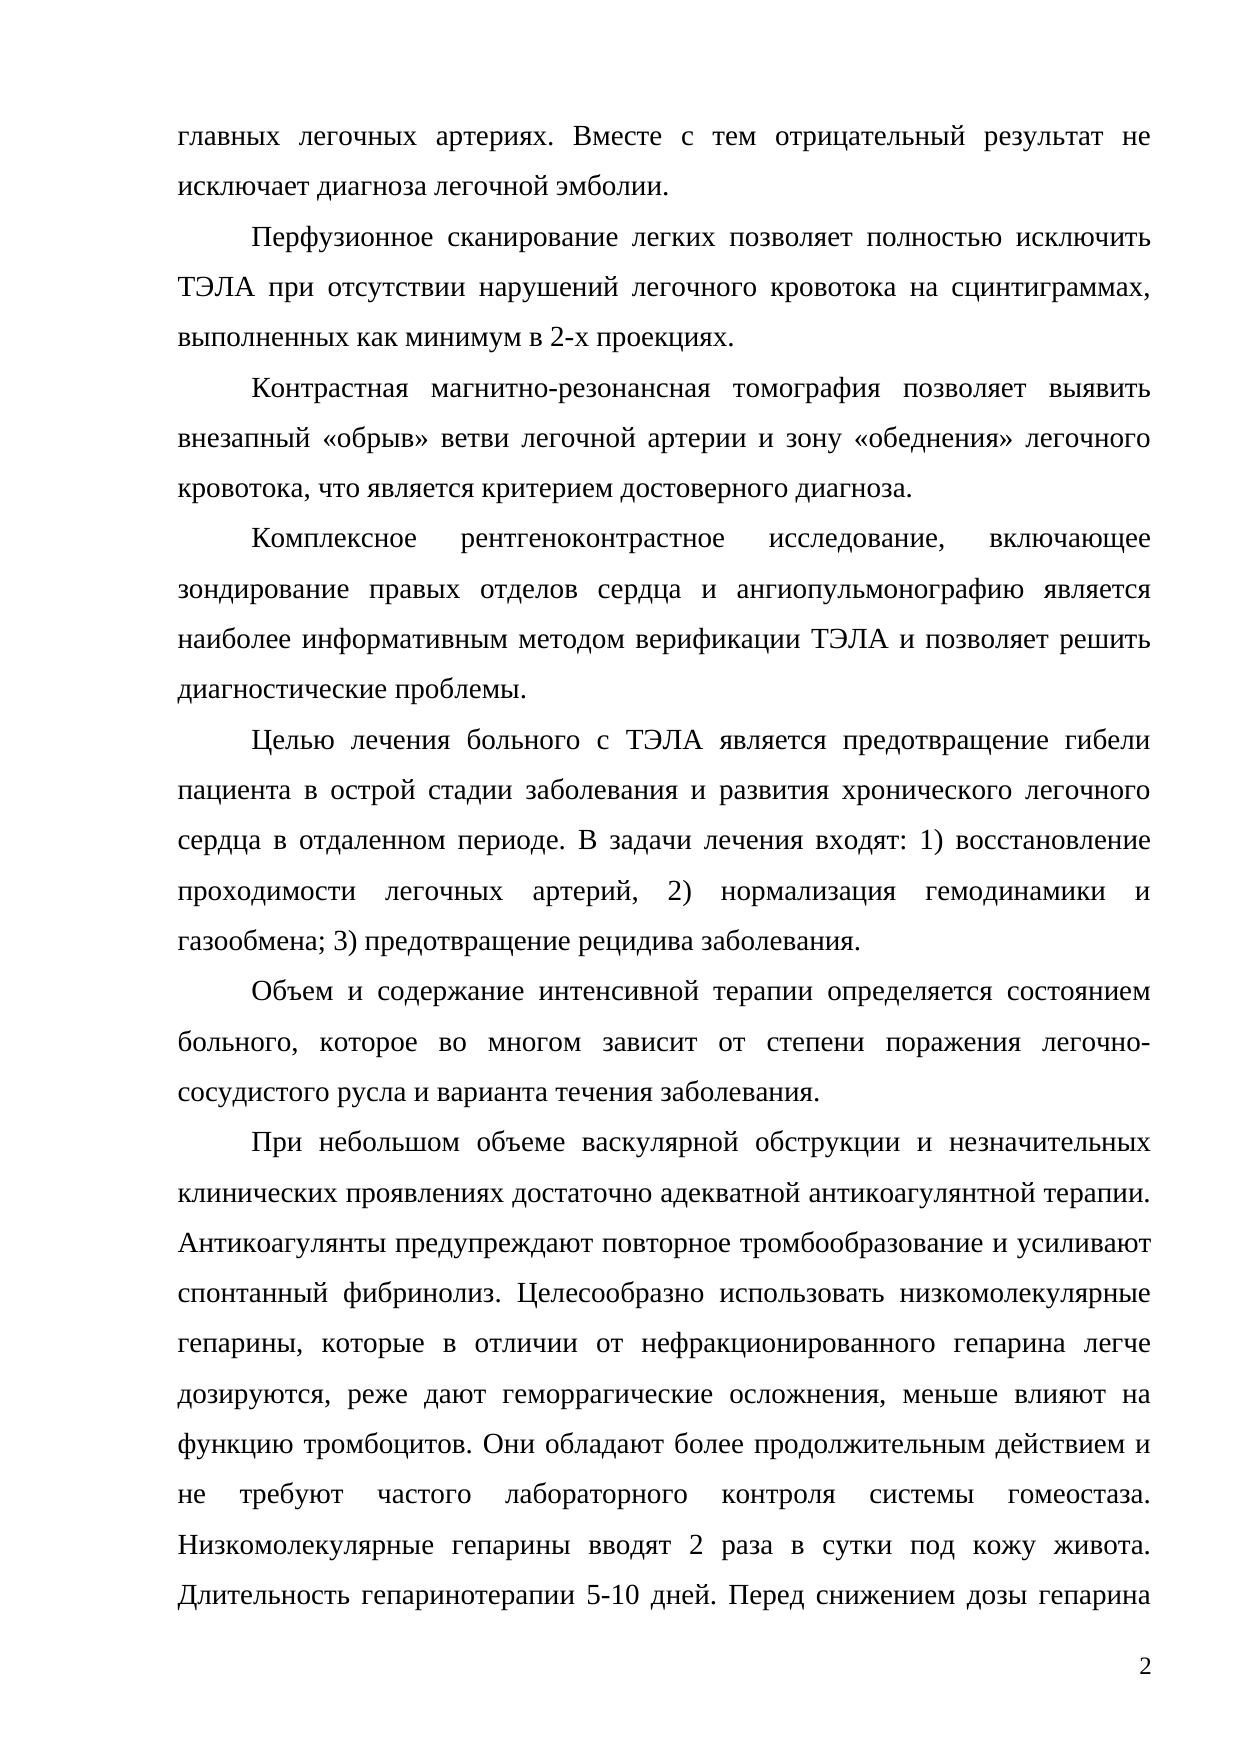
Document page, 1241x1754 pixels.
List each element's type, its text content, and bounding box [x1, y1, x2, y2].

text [177, 118, 1152, 202]
text Комплексное рентгеноконтрастное исследование, включающее зондирование правых отделов сердца и ангиопульмонографию является наиболее информативным методом верификации ТЭЛА и позволяет решить диагностические проблемы. [177, 521, 1152, 705]
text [177, 1124, 1152, 1611]
text Перфузионное сканирование легких позволяет полностью исключить ТЭЛА при отсутствии нарушений легочного кровотока на сцинтиграммах, выполненных как минимум в 2-х проекциях. [177, 219, 1152, 353]
text Целью лечения больного с ТЭЛА является предотвращение гибели пациента в острой стадии заболевания и развития хронического легочного сердца в отдаленном периоде. В задачи лечения входят: 1) восстановление проходимости легочных артерий, 2) нормализация гемодинамики и газообмена; 3) предотвращение рецидива заболевания. [177, 722, 1152, 957]
text Объем и содержание интенсивной терапии определяется состоянием больного, которое во многом зависит от степени поражения легочно-сосудистого русла и варианта течения заболевания. [177, 973, 1152, 1108]
text Контрастная магнитно-резонансная томография позволяет выявить внезапный «обрыв» ветви легочной артерии и зону «обеднения» легочного кровотока, что является критерием достоверного диагноза. [177, 370, 1152, 504]
